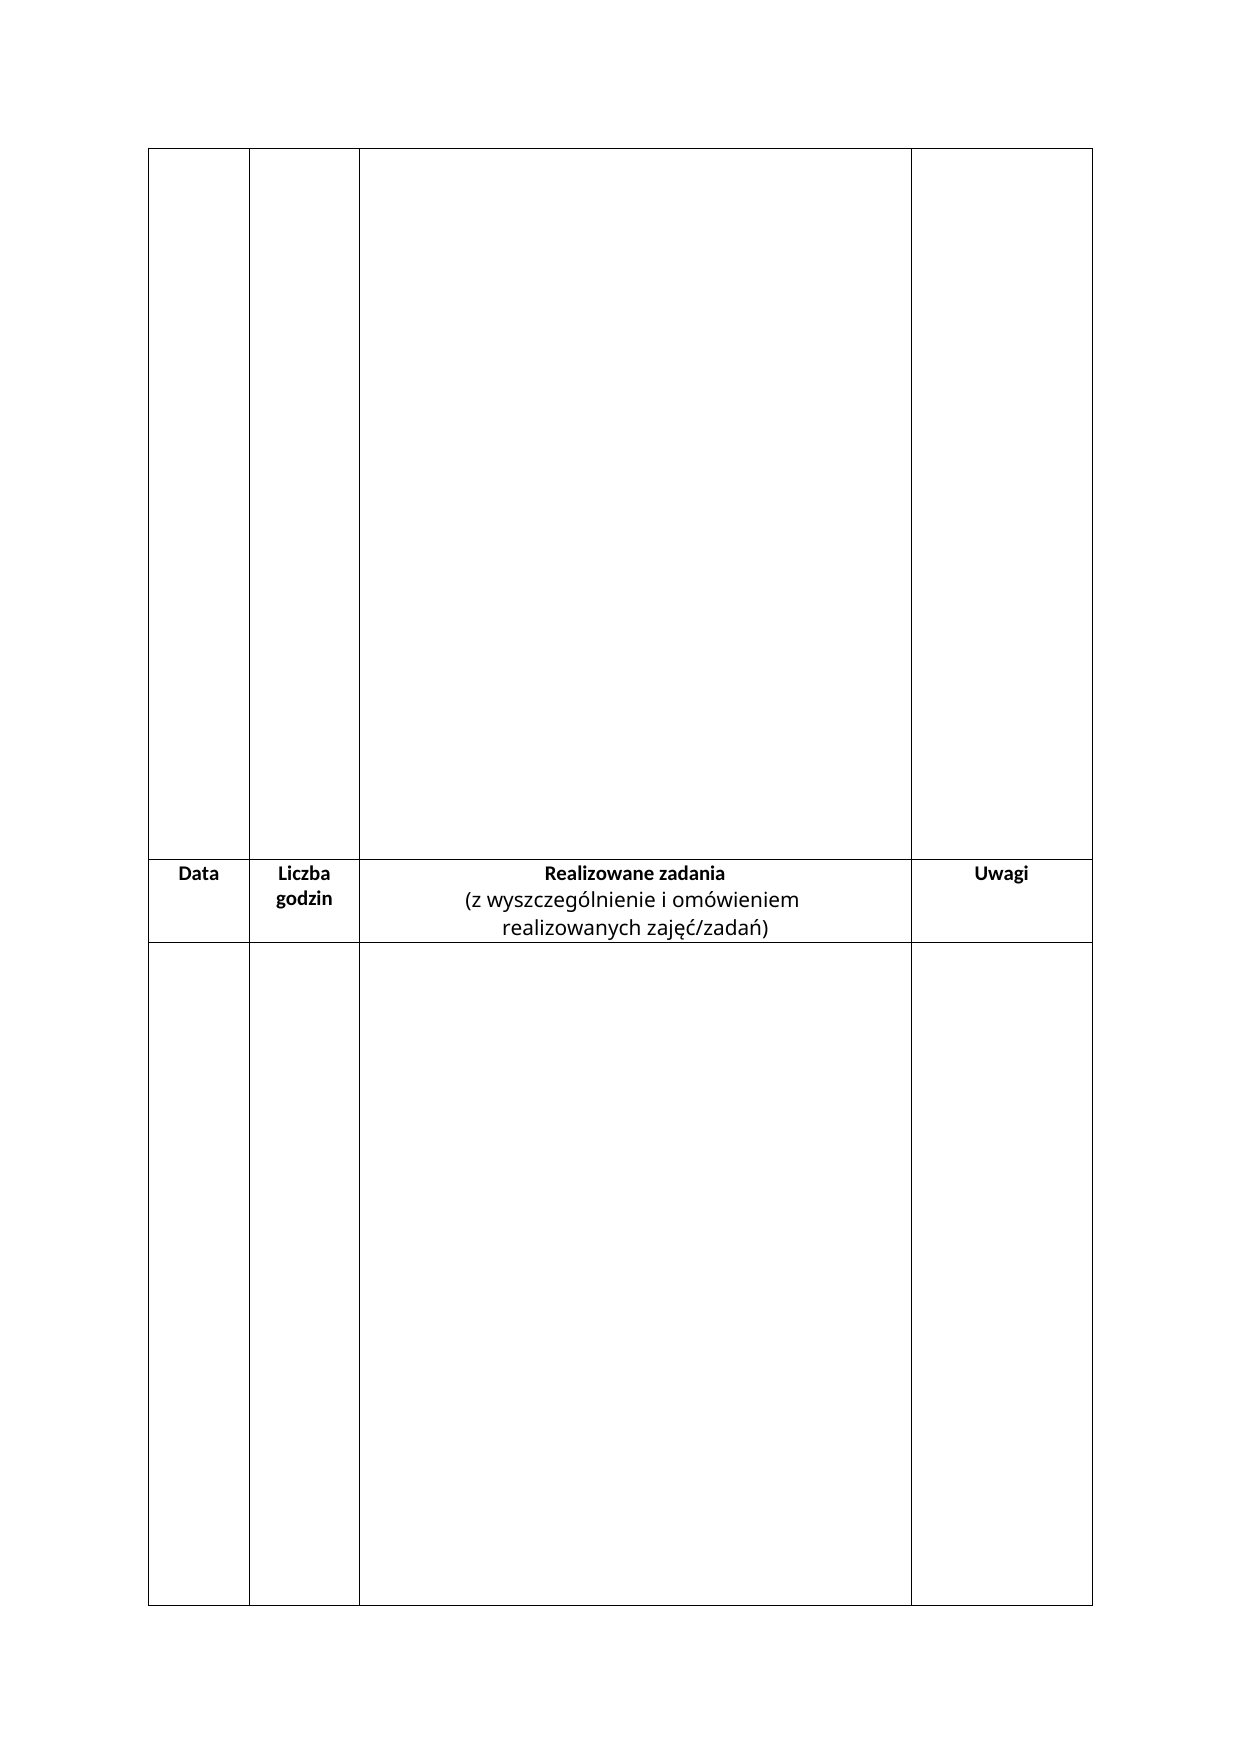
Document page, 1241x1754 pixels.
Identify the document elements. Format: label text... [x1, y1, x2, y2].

table_cell Uwagi [912, 860, 1092, 942]
table_cell Liczba godzin [250, 860, 359, 942]
table_cell [250, 943, 359, 1605]
table_cell Realizowane zadania (z wyszczególnienie i omówieniem realizowanych zajęć/zadań) [360, 860, 911, 942]
table_cell [250, 149, 359, 859]
table_cell [912, 943, 1092, 1605]
table_cell [360, 149, 911, 859]
table_cell [149, 149, 249, 859]
table_cell [912, 149, 1092, 859]
table_cell Data [149, 860, 249, 942]
table_cell [149, 943, 249, 1605]
table_cell [360, 943, 911, 1605]
